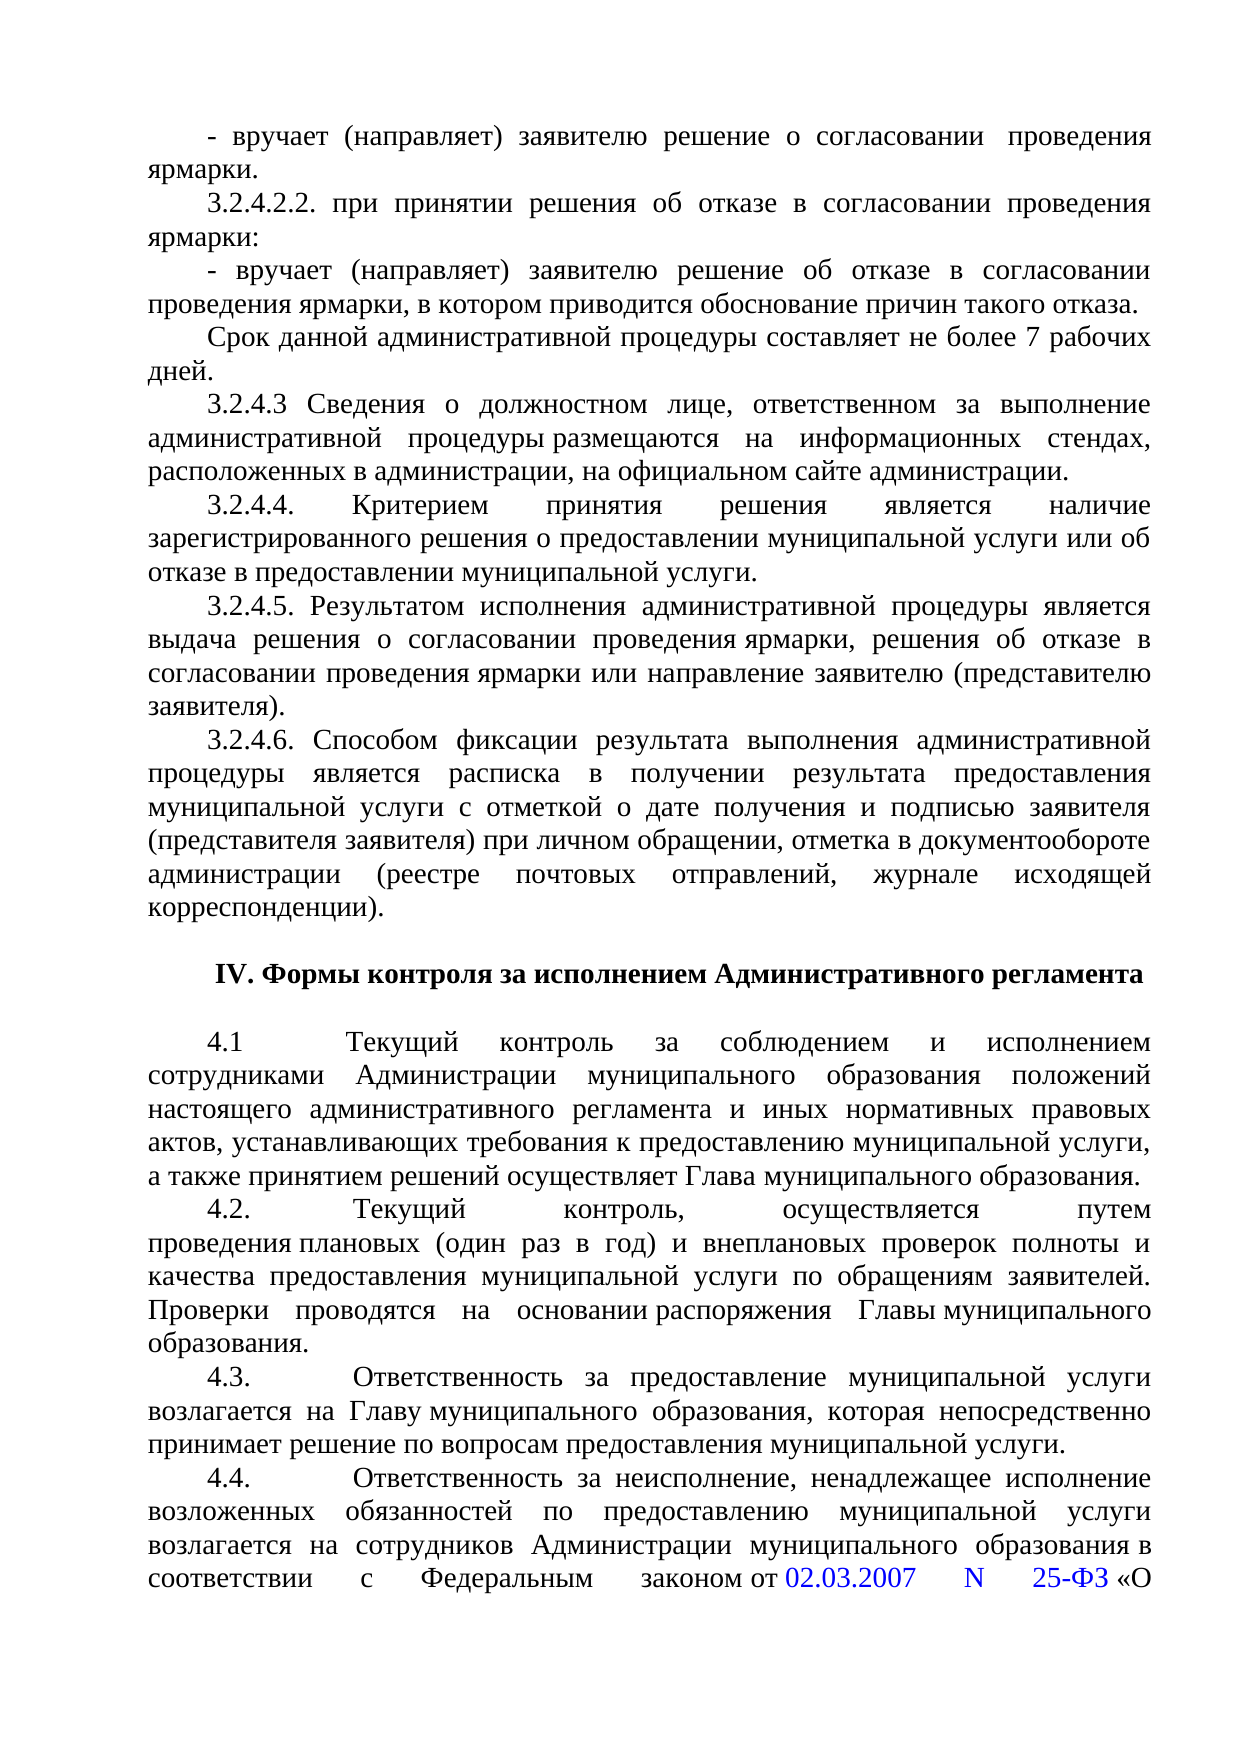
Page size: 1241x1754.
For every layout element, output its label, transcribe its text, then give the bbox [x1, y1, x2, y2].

list - вручает (направляет) заявителю решение о согласовании проведения ярмарки. [148, 118, 1152, 185]
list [148, 1460, 1152, 1594]
list 3.2.4.4. Критерием принятия решения является наличие зарегистрированного решения о предоставлении муниципальной услуги или об отказе в предоставлении муниципальной услуги. [148, 487, 1152, 588]
list Срок данной административной процедуры составляет не более 7 рабочих дней. [148, 319, 1152, 386]
list IV. Формы контроля за исполнением Административного регламента [148, 957, 1152, 990]
list 3.2.4.2.2. при принятии решения об отказе в согласовании проведения ярмарки: [148, 185, 1152, 252]
list 3.2.4.3 Сведения о должностном лице, ответственном за выполнение административной процедуры размещаются на информационных стендах, расположенных в администрации, на официальном сайте администрации. [148, 386, 1152, 487]
list 4.3. Ответственность за предоставление муниципальной услуги возлагается на Главу муниципального образования, которая непосредственно принимает решение по вопросам предоставления муниципальной услуги. [148, 1359, 1152, 1460]
list 4.1 Текущий контроль за соблюдением и исполнением сотрудниками Администрации муниципального образования положений настоящего административного регламента и иных нормативных правовых актов, устанавливающих требования к предоставлению муниципальной услуги, а также принятием решений осуществляет Глава муниципального образования. [148, 1024, 1152, 1191]
list 3.2.4.6. Способом фиксации результата выполнения административной процедуры является расписка в получении результата предоставления муниципальной услуги с отметкой о дате получения и подписью заявителя (представителя заявителя) при личном обращении, отметка в документообороте администрации (реестре почтовых отправлений, журнале исходящей корреспонденции). [148, 722, 1152, 923]
list 4.2. Текущий контроль, осуществляется путем проведения плановых (один раз в год) и внеплановых проверок полноты и качества предоставления муниципальной услуги по обращениям заявителей. Проверки проводятся на основании распоряжения Главы муниципального образования. [148, 1191, 1152, 1359]
list 3.2.4.5. Результатом исполнения административной процедуры является выдача решения о согласовании проведения ярмарки, решения об отказе в согласовании проведения ярмарки или направление заявителю (представителю заявителя). [148, 588, 1152, 722]
list - вручает (направляет) заявителю решение об отказе в согласовании проведения ярмарки, в котором приводится обоснование причин такого отказа. [148, 252, 1152, 319]
